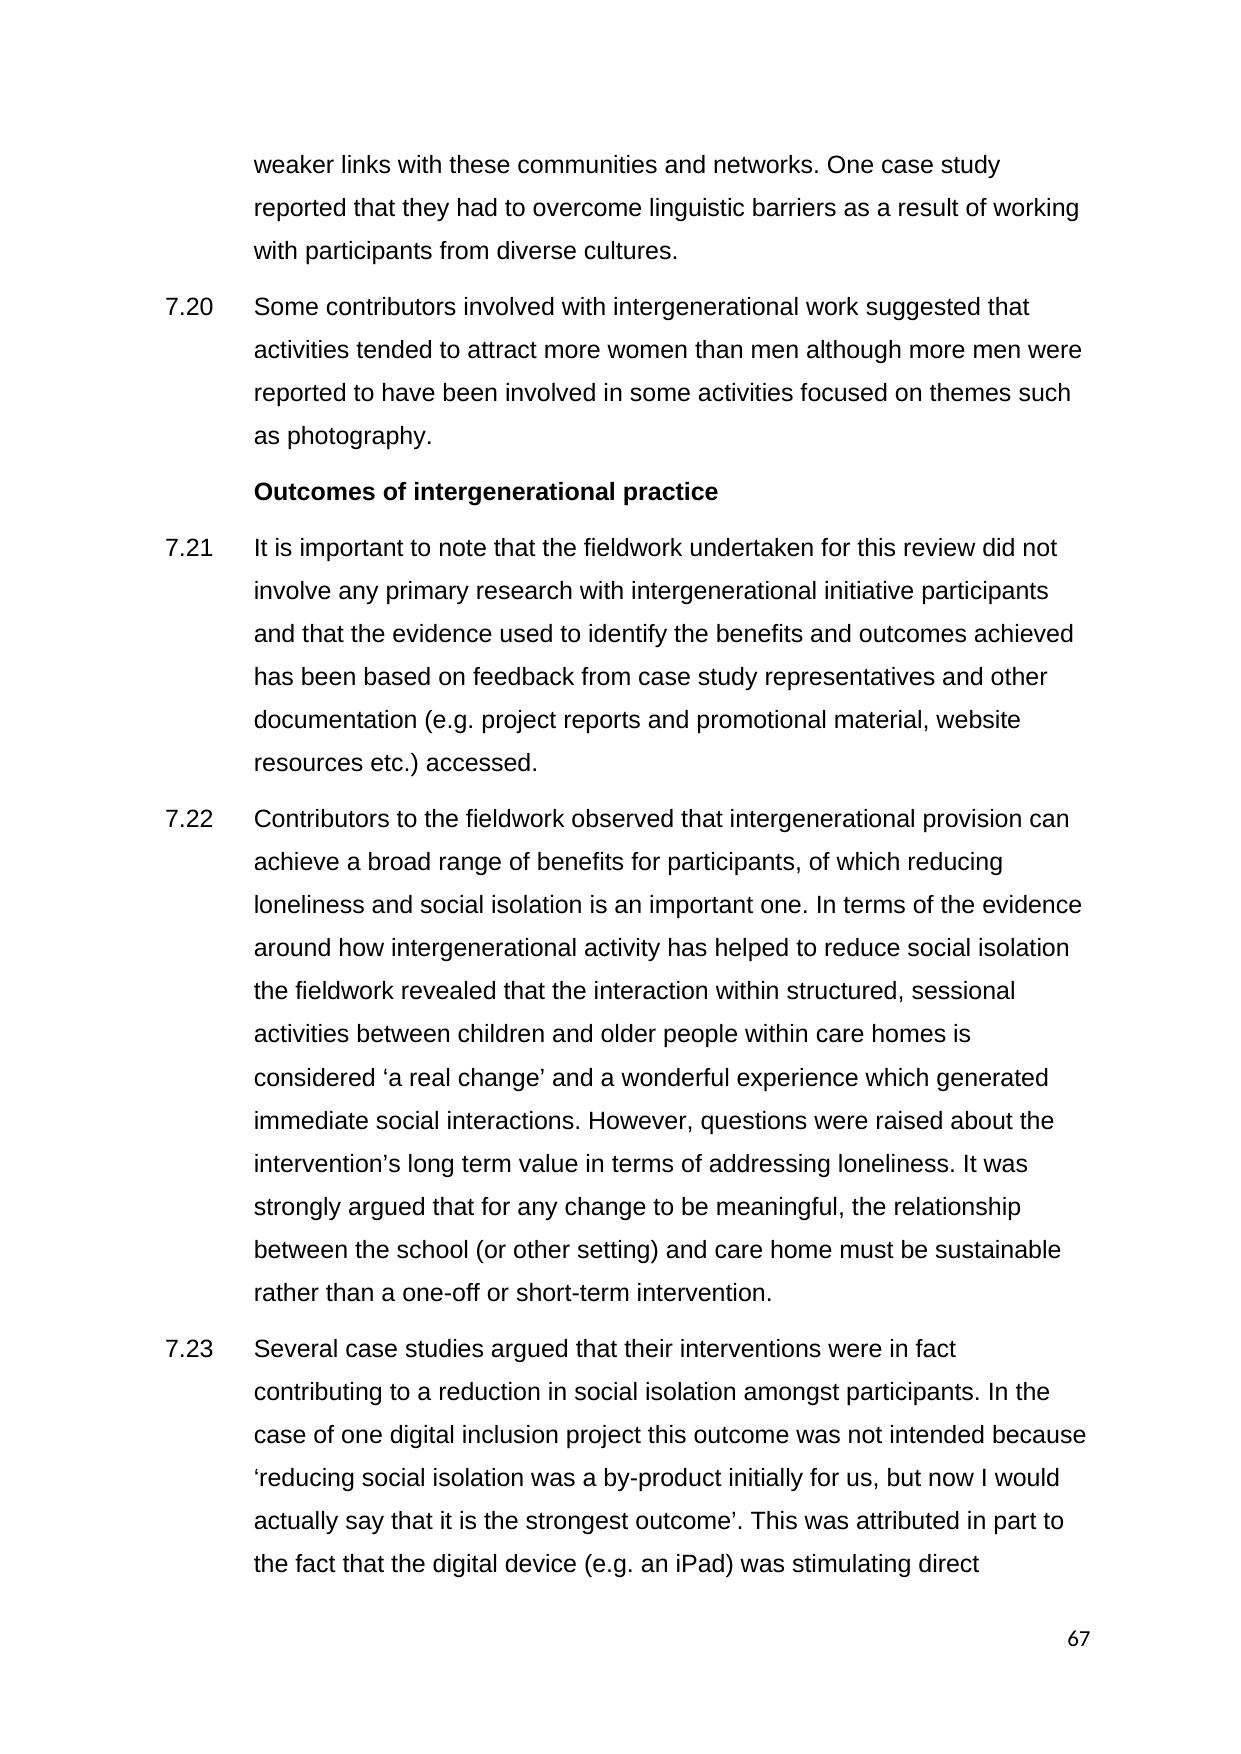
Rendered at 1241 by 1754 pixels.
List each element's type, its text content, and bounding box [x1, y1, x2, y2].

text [165, 150, 1090, 265]
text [165, 1334, 1090, 1578]
text Contributors to the fieldwork observed that intergenerational provision can achieve a broad range of benefits for participants, of which reducing loneliness and social isolation is an important one. In terms of the evidence around how intergenerational activity has helped to reduce social isolation the fieldwork revealed that the interaction within structured, sessional activities between children and older people within care homes is considered ‘a real change’ and a wonderful experience which generated immediate social interactions. However, questions were raised about the intervention’s long term value in terms of addressing loneliness. It was strongly argued that for any change to be meaningful, the relationship between the school (or other setting) and care home must be sustainable rather than a one-off or short-term intervention. [165, 804, 1090, 1307]
text Some contributors involved with intergenerational work suggested that activities tended to attract more women than men although more men were reported to have been involved in some activities focused on themes such as photography. [165, 292, 1090, 450]
list Outcomes of intergenerational practice [239, 477, 1090, 506]
text It is important to note that the fieldwork undertaken for this review did not involve any primary research with intergenerational initiative participants and that the evidence used to identify the benefits and outcomes achieved has been based on feedback from case study representatives and other documentation (e.g. project reports and promotional material, website resources etc.) accessed. [165, 532, 1090, 777]
